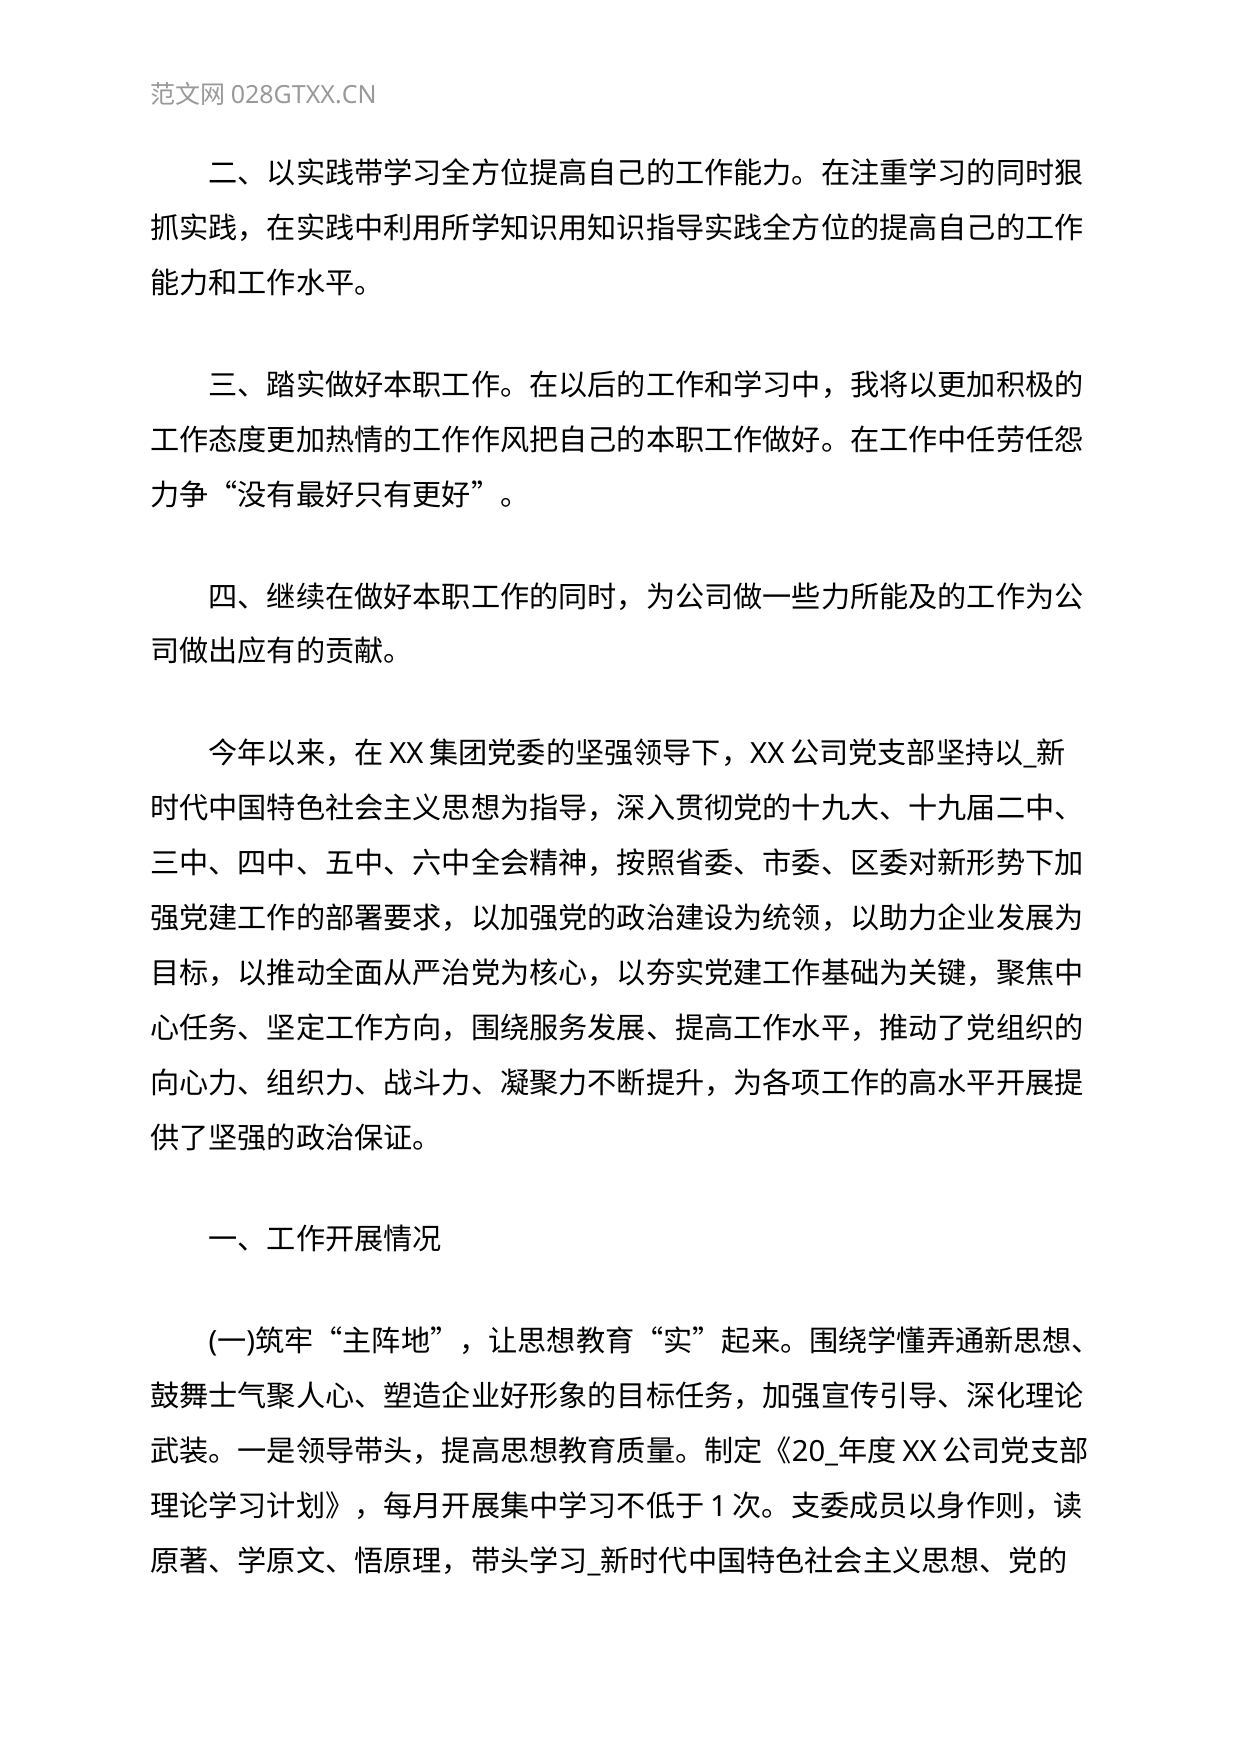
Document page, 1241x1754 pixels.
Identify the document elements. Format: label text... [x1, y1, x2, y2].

text 今年以来，在XX集团党委的坚强领导下，XX公司党支部坚持以_新时代中国特色社会主义思想为指导，深入贯彻党的十九大、十九届二中、三中、四中、五中、六中全会精神，按照省委、市委、区委对新形势下加强党建工作的部署要求，以加强党的政治建设为统领，以助力企业发展为目标，以推动全面从严治党为核心，以夯实党建工作基础为关键，聚焦中心任务、坚定工作方向，围绕服务发展、提高工作水平，推动了党组织的向心力、组织力、战斗力、凝聚力不断提升，为各项工作的高水平开展提供了坚强的政治保证。 [150, 730, 1090, 1156]
text 三、踏实做好本职工作。在以后的工作和学习中，我将以更加积极的工作态度更加热情的工作作风把自己的本职工作做好。在工作中任劳任怨力争“没有最好只有更好”。 [150, 362, 1090, 514]
text 二、以实践带学习全方位提高自己的工作能力。在注重学习的同时狠抓实践，在实践中利用所学知识用知识指导实践全方位的提高自己的工作能力和工作水平。 [150, 150, 1090, 302]
text 四、继续在做好本职工作的同时，为公司做一些力所能及的工作为公司做出应有的贡献。 [150, 573, 1090, 670]
text 一、工作开展情况 [150, 1216, 1090, 1258]
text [150, 1318, 1090, 1580]
